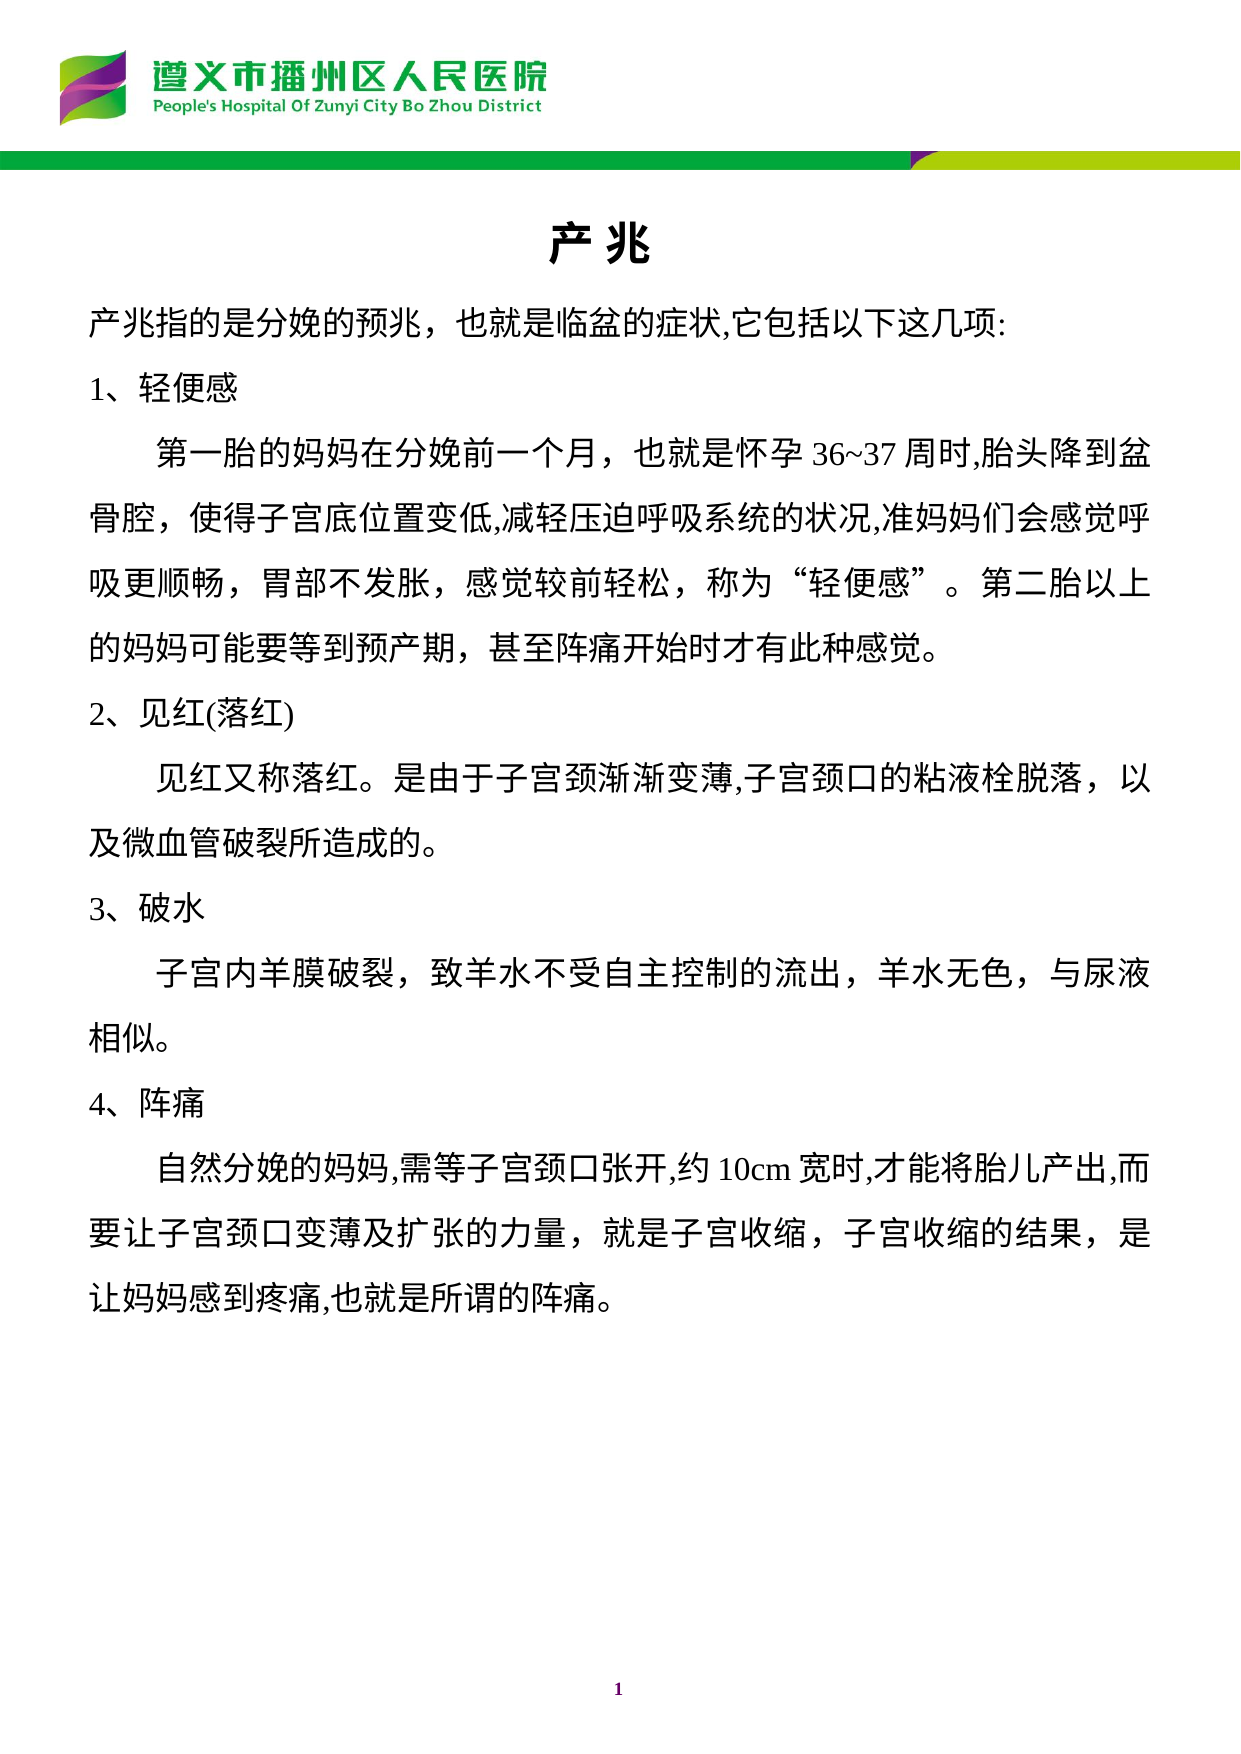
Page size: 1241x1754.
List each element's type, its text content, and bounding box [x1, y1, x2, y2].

text 1、轻便感 [89, 354, 1152, 419]
text 第一胎的妈妈在分娩前一个月，也就是怀孕36~37周时,胎头降到盆骨腔，使得子宫底位置变低,减轻压迫呼吸系统的状况,准妈妈们会感觉呼吸更顺畅，胃部不发胀，感觉较前轻松，称为“轻便感”。第二胎以上的妈妈可能要等到预产期，甚至阵痛开始时才有此种感觉。 [89, 419, 1152, 679]
picture [0, 151, 1241, 170]
text 4、阵痛 [89, 1069, 1152, 1134]
text 子宫内羊膜破裂，致羊水不受自主控制的流出，羊水无色，与尿液相似。 [89, 939, 1152, 1069]
text 产兆指的是分娩的预兆，也就是临盆的症状,它包括以下这几项: [89, 289, 1152, 354]
text 2、见红(落红) [89, 679, 1152, 744]
text 产 兆 [89, 191, 1152, 289]
text 自然分娩的妈妈,需等子宫颈口张开,约10cm宽时,才能将胎儿产出,而要让子宫颈口变薄及扩张的力量，就是子宫收缩，子宫收缩的结果，是让妈妈感到疼痛,也就是所谓的阵痛。 [89, 1134, 1152, 1329]
picture [59, 50, 547, 126]
text 3、破水 [89, 874, 1152, 939]
text 见红又称落红。是由于子宫颈渐渐变薄,子宫颈口的粘液栓脱落，以及微血管破裂所造成的。 [89, 744, 1152, 874]
